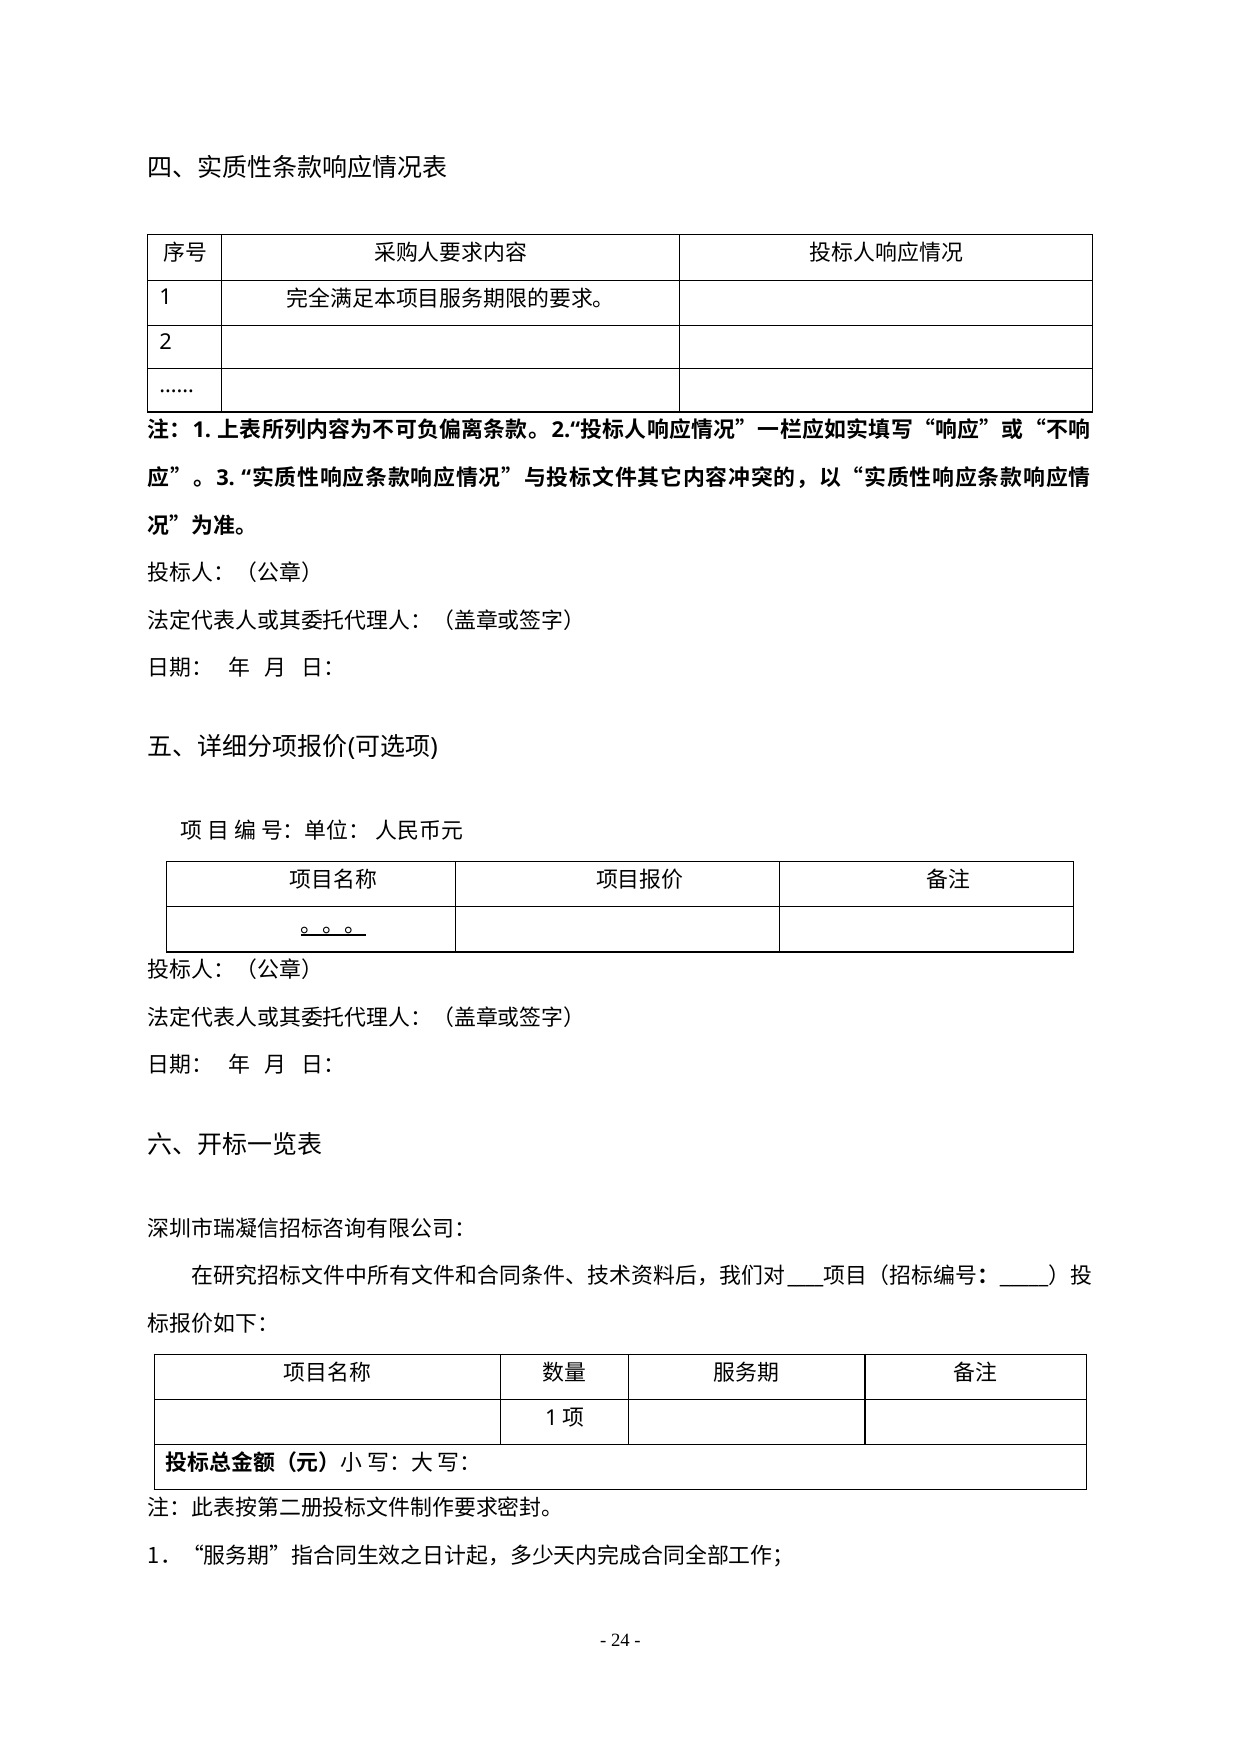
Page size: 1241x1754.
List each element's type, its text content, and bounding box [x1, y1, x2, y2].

text 在研究招标文件中所有文件和合同条件、技术资料后，我们对____项目（招标编号：_____）投标报价如下： [148, 1258, 1092, 1338]
text 日期： 年 月 日： [148, 650, 1092, 682]
table_cell 1 [148, 281, 221, 325]
table_header 投标人响应情况 [680, 235, 1092, 279]
text 1．“服务期”指合同生效之日计起，多少天内完成合同全部工作； [148, 1538, 1092, 1569]
table_cell [222, 326, 679, 368]
table_header 序号 [148, 235, 221, 279]
table_header 备注 [780, 862, 1073, 906]
table_cell …… [148, 369, 221, 411]
table_header 项目名称 [167, 862, 455, 906]
subtitle 五、详细分项报价(可选项) [148, 727, 1092, 763]
table_header 数量 [501, 1355, 628, 1399]
table_cell 2 [148, 326, 221, 368]
text 注：1. 上表所列内容为不可负偏离条款。2.“投标人响应情况”一栏应如实填写“响应”或“不响应”。3. “实质性响应条款响应情况”与投标文件其它内容冲突的，以“实质性响应条款响应情况”为准。 [148, 413, 1092, 539]
subtitle 四、实质性条款响应情况表 [148, 148, 1092, 184]
text 投标人：（公章） [148, 555, 1092, 587]
table_cell 1项 [501, 1400, 628, 1444]
subtitle 六、开标一览表 [148, 1124, 1092, 1160]
table_header 服务期 [629, 1355, 864, 1399]
table_cell [780, 907, 1073, 951]
text 投标人：（公章） [148, 952, 1092, 984]
text 注：此表按第二册投标文件制作要求密封。 [148, 1490, 1092, 1522]
table_cell [222, 369, 679, 411]
table_cell [680, 281, 1092, 325]
table_cell [866, 1400, 1086, 1444]
table_header 项目名称 [155, 1355, 500, 1399]
table_cell [629, 1400, 864, 1444]
table_cell [680, 369, 1092, 411]
table_cell [456, 907, 779, 951]
table_cell [155, 1400, 500, 1444]
table_cell 投标总金额（元）小 写：大 写： [155, 1445, 1086, 1489]
table_header 采购人要求内容 [222, 235, 679, 279]
text 日期： 年 月 日： [148, 1047, 1092, 1079]
table_cell 。。。 [167, 907, 455, 951]
text 项 目 编 号：单位： 人民币元 [148, 813, 1092, 845]
table_cell [680, 326, 1092, 368]
text 法定代表人或其委托代理人：（盖章或签字） [148, 603, 1092, 634]
text 法定代表人或其委托代理人：（盖章或签字） [148, 1000, 1092, 1032]
text 深圳市瑞凝信招标咨询有限公司： [148, 1211, 1092, 1242]
table_header 项目报价 [456, 862, 779, 906]
table_header 备注 [866, 1355, 1086, 1399]
table_cell 完全满足本项目服务期限的要求。 [222, 281, 679, 325]
